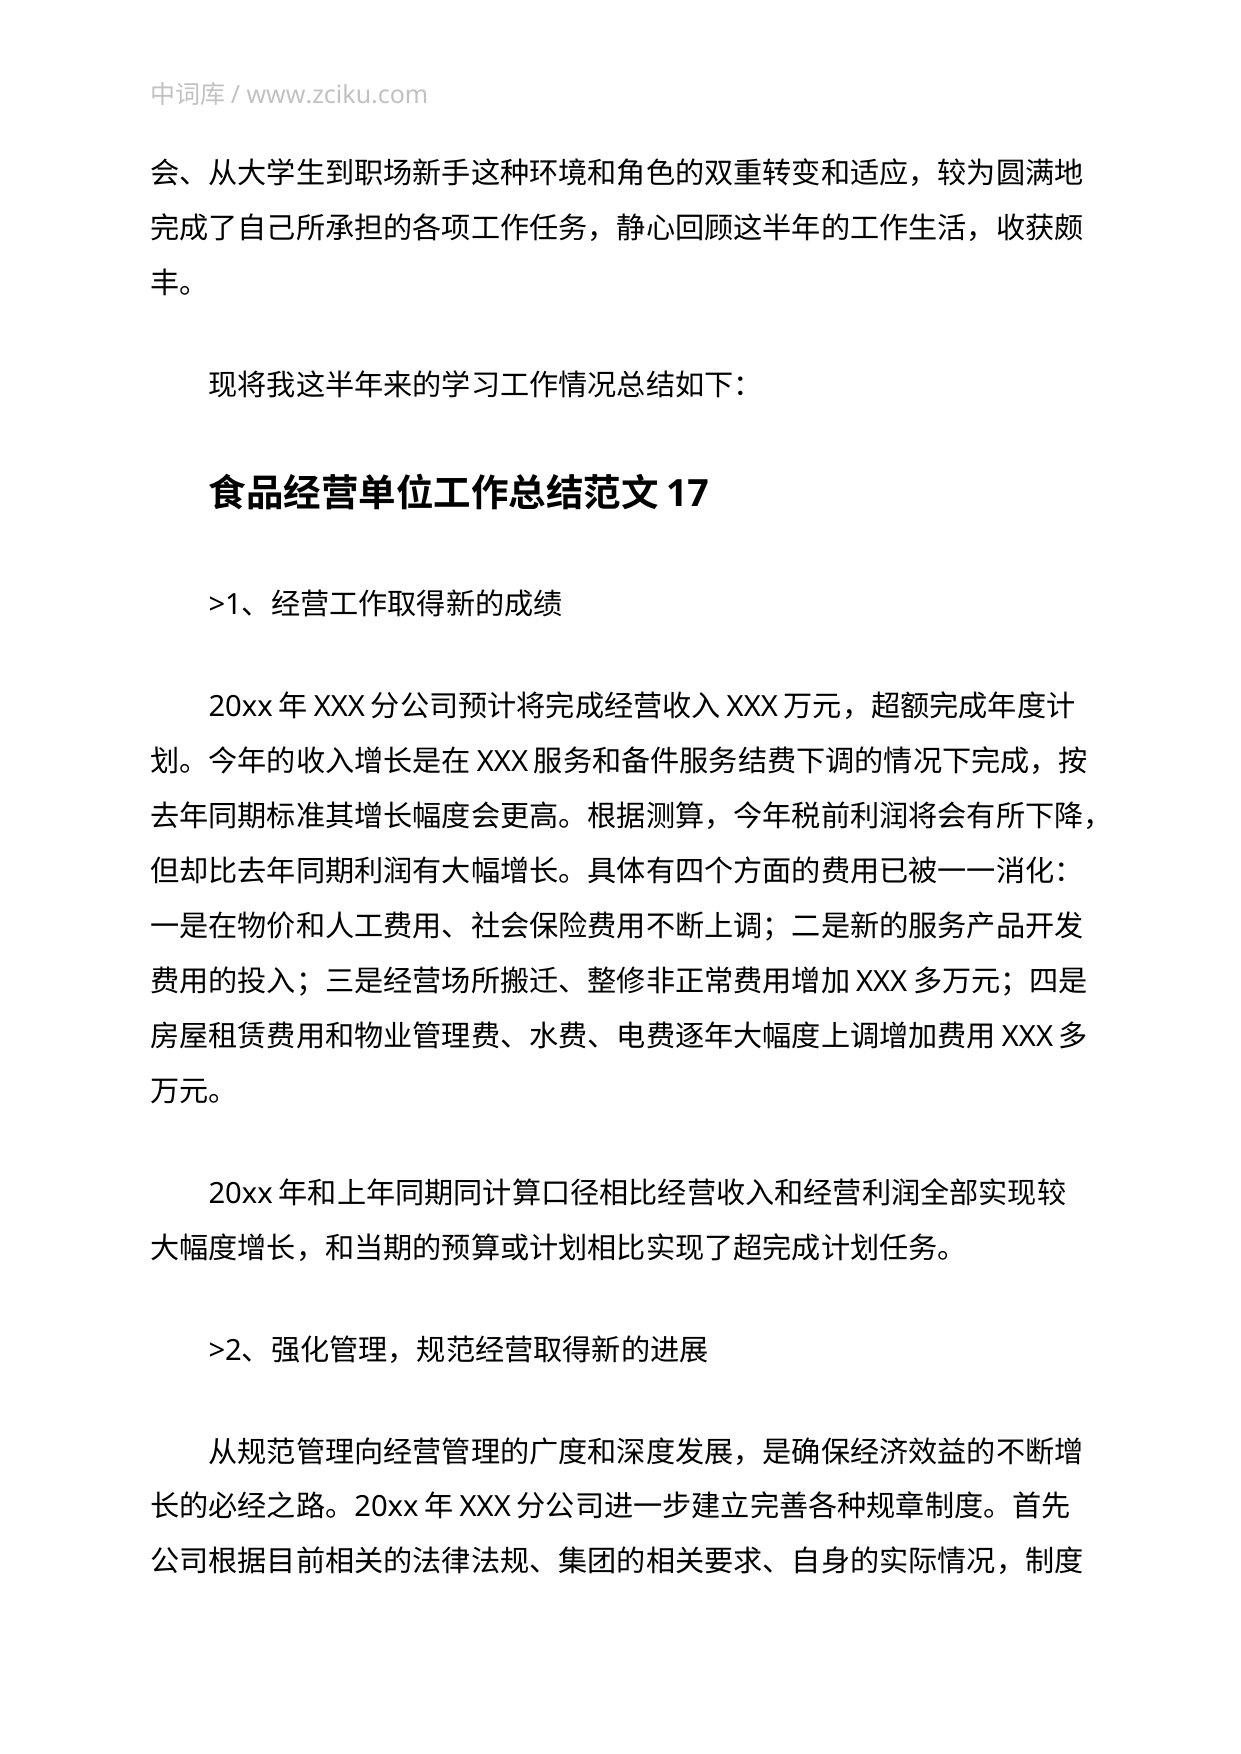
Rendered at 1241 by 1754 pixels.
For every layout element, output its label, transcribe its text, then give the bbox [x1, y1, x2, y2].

text >1、经营工作取得新的成绩 [150, 581, 1090, 623]
text 20xx年XXX分公司预计将完成经营收入XXX万元，超额完成年度计划。今年的收入增长是在XXX服务和备件服务结费下调的情况下完成，按去年同期标准其增长幅度会更高。根据测算，今年税前利润将会有所下降，但却比去年同期利润有大幅增长。具体有四个方面的费用已被一一消化：一是在物价和人工费用、社会保险费用不断上调；二是新的服务产品开发费用的投入；三是经营场所搬迁、整修非正常费用增加XXX多万元；四是房屋租赁费用和物业管理费、水费、电费逐年大幅度上调增加费用XXX多万元。 [150, 683, 1090, 1110]
text 食品经营单位工作总结范文17 [150, 463, 1090, 518]
text 20xx年和上年同期同计算口径相比经营收入和经营利润全部实现较大幅度增长，和当期的预算或计划相比实现了超完成计划任务。 [150, 1169, 1090, 1267]
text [150, 1428, 1090, 1580]
text 现将我这半年来的学习工作情况总结如下： [150, 362, 1090, 404]
text >2、强化管理，规范经营取得新的进展 [150, 1326, 1090, 1368]
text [150, 150, 1090, 302]
